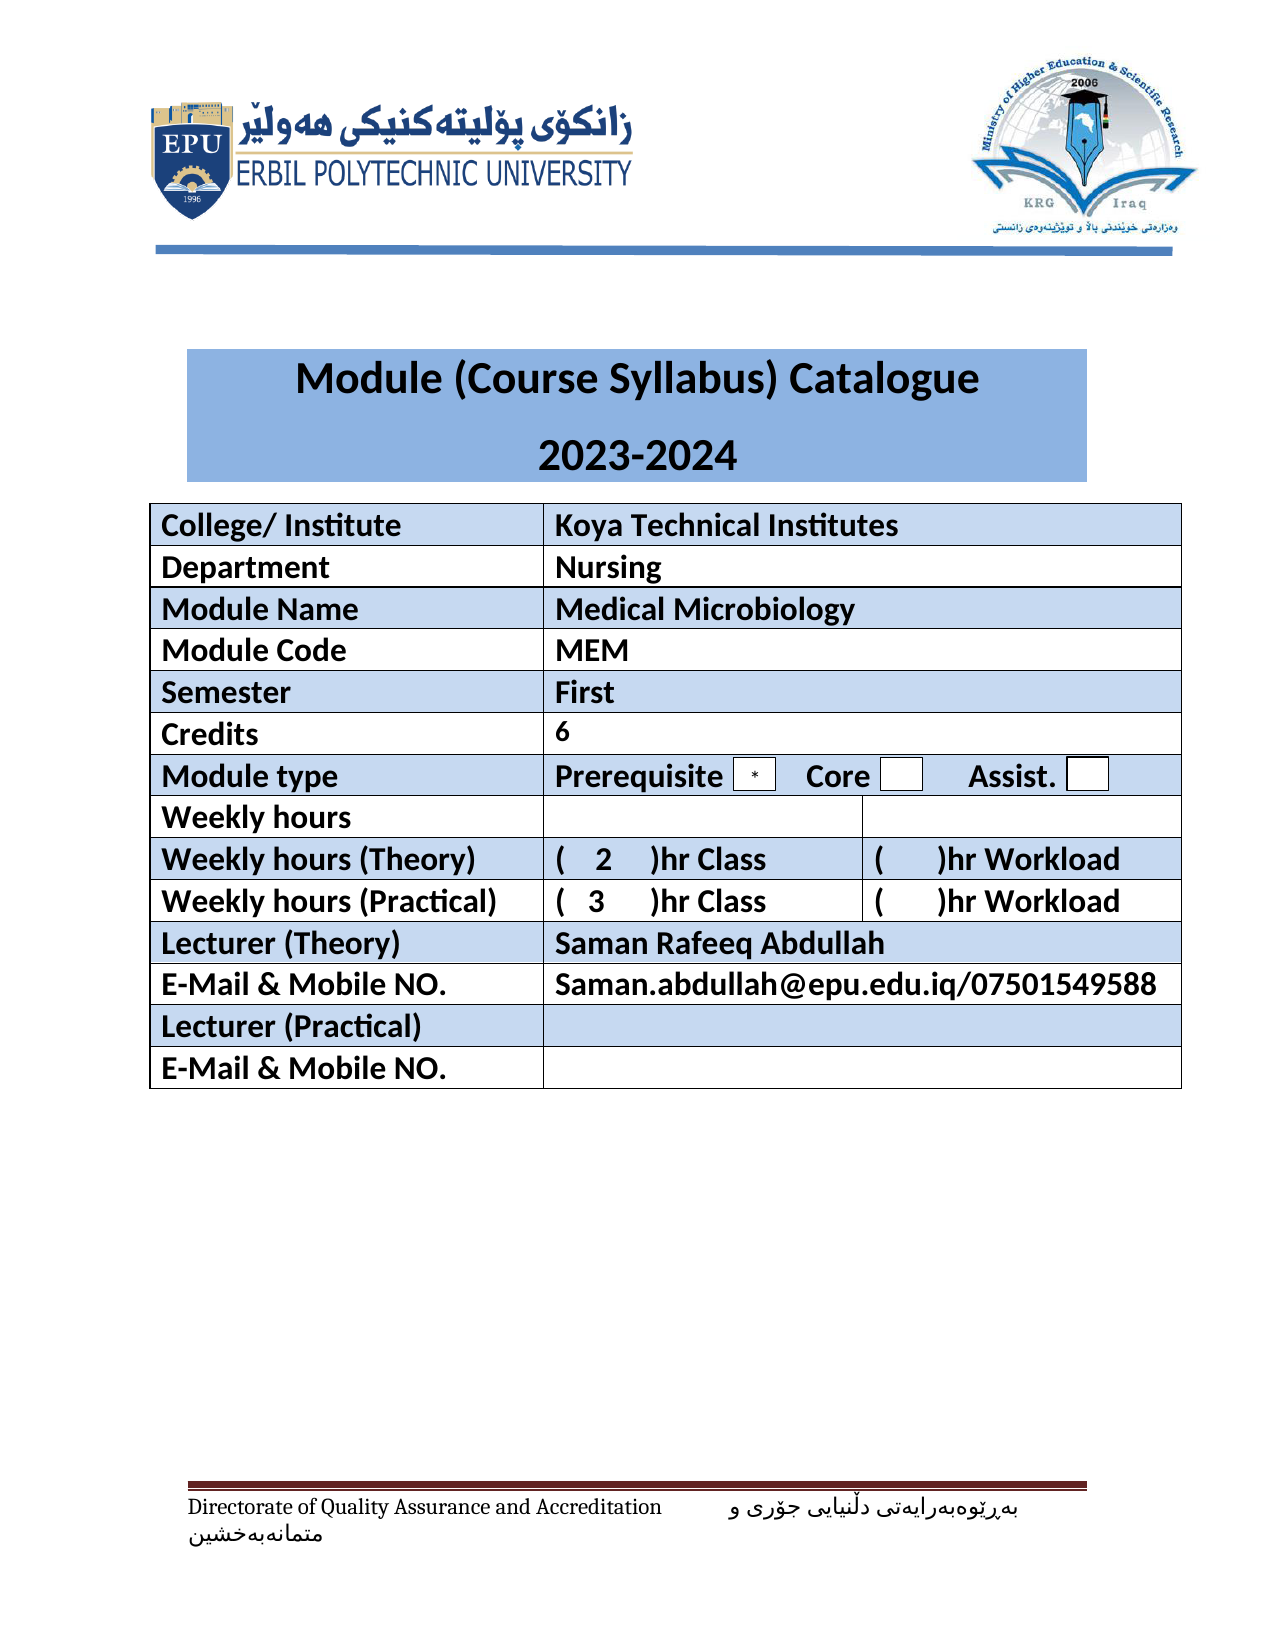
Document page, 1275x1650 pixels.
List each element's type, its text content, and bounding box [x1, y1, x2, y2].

picture [143, 98, 633, 221]
table_cell [544, 1047, 1181, 1088]
table_cell Module type [151, 755, 543, 795]
table_header Koya Technical Institutes [544, 504, 1181, 545]
table_cell Saman.abdullah@epu.edu.iq/07501549588 [544, 964, 1181, 1004]
table_cell Credits [151, 713, 543, 753]
table_cell Weekly hours (Theory) [151, 838, 543, 879]
table_cell ( 2 )hr Class [544, 838, 862, 879]
table_cell [544, 796, 862, 837]
table_cell Nursing [544, 546, 1181, 586]
table_cell Module Code [151, 629, 543, 670]
table_cell ( )hr Workload [863, 838, 1181, 879]
table_cell Lecturer (Practical) [151, 1005, 543, 1046]
table_header College/ Institute [151, 504, 543, 545]
table_cell [863, 796, 1181, 837]
table_cell Prerequisite Core Assist. [544, 755, 1181, 795]
table_cell E-Mail & Mobile NO. [151, 1047, 543, 1088]
table_cell [544, 1005, 1181, 1046]
table_cell First [544, 671, 1181, 712]
table_cell Module Name [151, 588, 543, 628]
table_cell ( )hr Workload [863, 880, 1181, 921]
table_cell Medical Microbiology [544, 588, 1181, 628]
table_cell Lecturer (Theory) [151, 922, 543, 962]
table_cell 6 [544, 713, 1181, 753]
table_cell Semester [151, 671, 543, 712]
table_cell ( 3 )hr Class [544, 880, 862, 921]
table_cell Weekly hours [151, 796, 543, 837]
table_cell E-Mail & Mobile NO. [151, 964, 543, 1004]
table_cell Department [151, 546, 543, 586]
text 2023-2024 [187, 426, 1087, 482]
text Module (Course Syllabus) Catalogue [187, 349, 1087, 405]
table_cell Saman Rafeeq Abdullah [544, 922, 1181, 962]
table_cell MEM [544, 629, 1181, 670]
table_cell Weekly hours (Practical) [151, 880, 543, 921]
